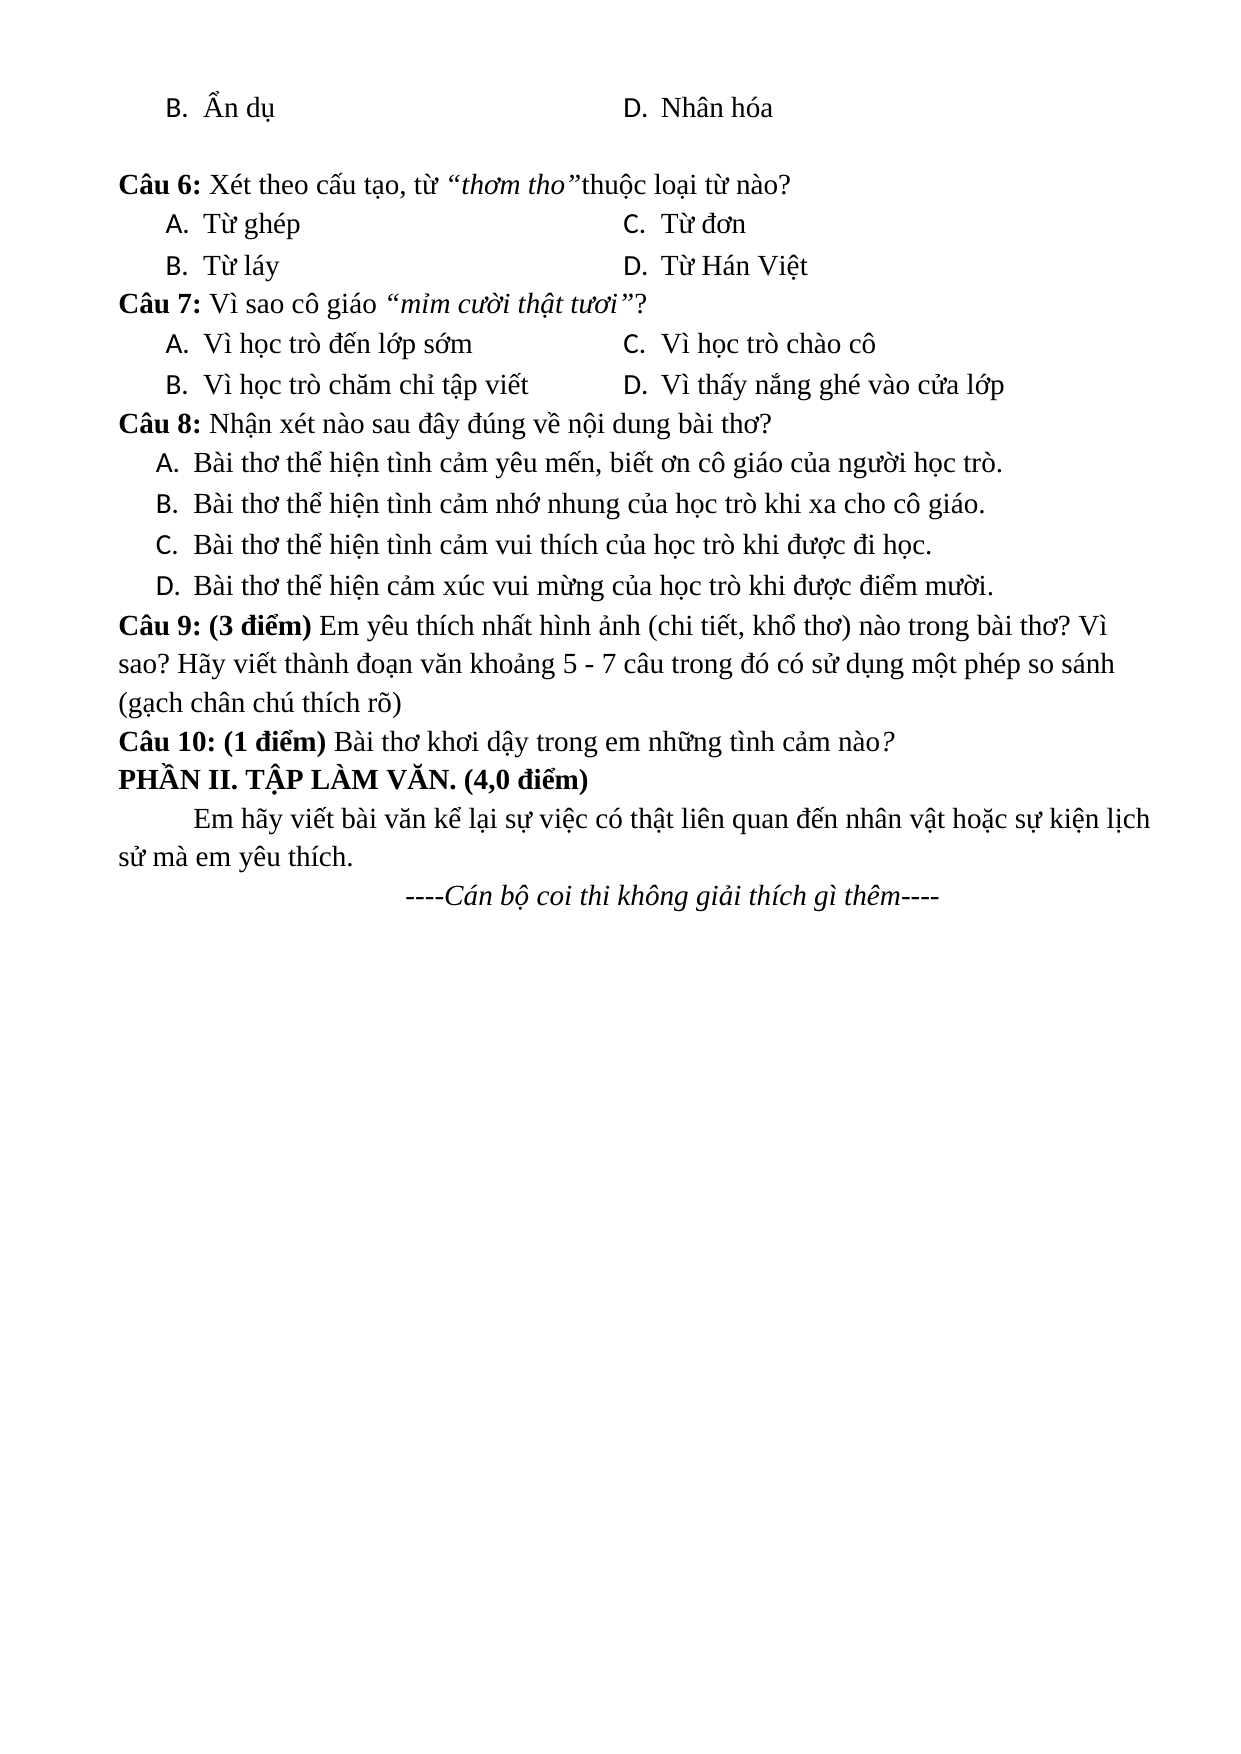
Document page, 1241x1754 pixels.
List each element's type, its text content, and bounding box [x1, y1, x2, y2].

list Bài thơ thể hiện tình cảm nhớ nhung của học trò khi xa cho cô giáo. [156, 485, 1152, 521]
text Câu 9: (3 điểm) Em yêu thích nhất hình ảnh (chi tiết, khổ thơ) nào trong bài thơ? Vì sao? Hãy viết thành đoạn văn khoảng 5 - 7 câu trong đó có sử dụng một phép so sánh (gạch chân chú thích rõ) [118, 608, 1152, 719]
text Câu 10: (1 điểm) Bài thơ khơi dậy trong em những tình cảm nào? [118, 724, 1152, 757]
table_header Vì học trò đến lớp sớm Vì học trò chăm chỉ tập viết [118, 325, 576, 406]
list Bài thơ thể hiện cảm xúc vui mừng của học trò khi được điểm mười. [156, 567, 1152, 603]
text Câu 8: Nhận xét nào sau đây đúng về nội dung bài thơ? [118, 406, 1152, 439]
table_header So sánh Ẩn dụ [118, 89, 576, 128]
table_header Hoán dụ Nhân hóa [576, 89, 1133, 128]
table_header Vì học trò chào cô Vì thấy nắng ghé vào cửa lớp [576, 325, 1133, 406]
table_header Từ đơn Từ Hán Việt [576, 206, 1133, 286]
text Câu 6: Xét theo cấu tạo, từ “thơm tho”thuộc loại từ nào? [118, 167, 1152, 201]
text ----Cán bộ coi thi không giải thích gì thêm---- [118, 878, 1152, 911]
list Bài thơ thể hiện tình cảm yêu mến, biết ơn cô giáo của người học trò. [156, 444, 1152, 480]
text Em hãy viết bài văn kể lại sự việc có thật liên quan đến nhân vật hoặc sự kiện lịch sử mà em yêu thích. [118, 801, 1152, 873]
text PHẦN II. TẬP LÀM VĂN. (4,0 điểm) [118, 762, 1152, 796]
list Bài thơ thể hiện tình cảm vui thích của học trò khi được đi học. [156, 526, 1152, 562]
table_header Từ ghép Từ láy [118, 206, 576, 286]
text Câu 7: Vì sao cô giáo “mỉm cười thật tươi”? [118, 286, 1152, 320]
